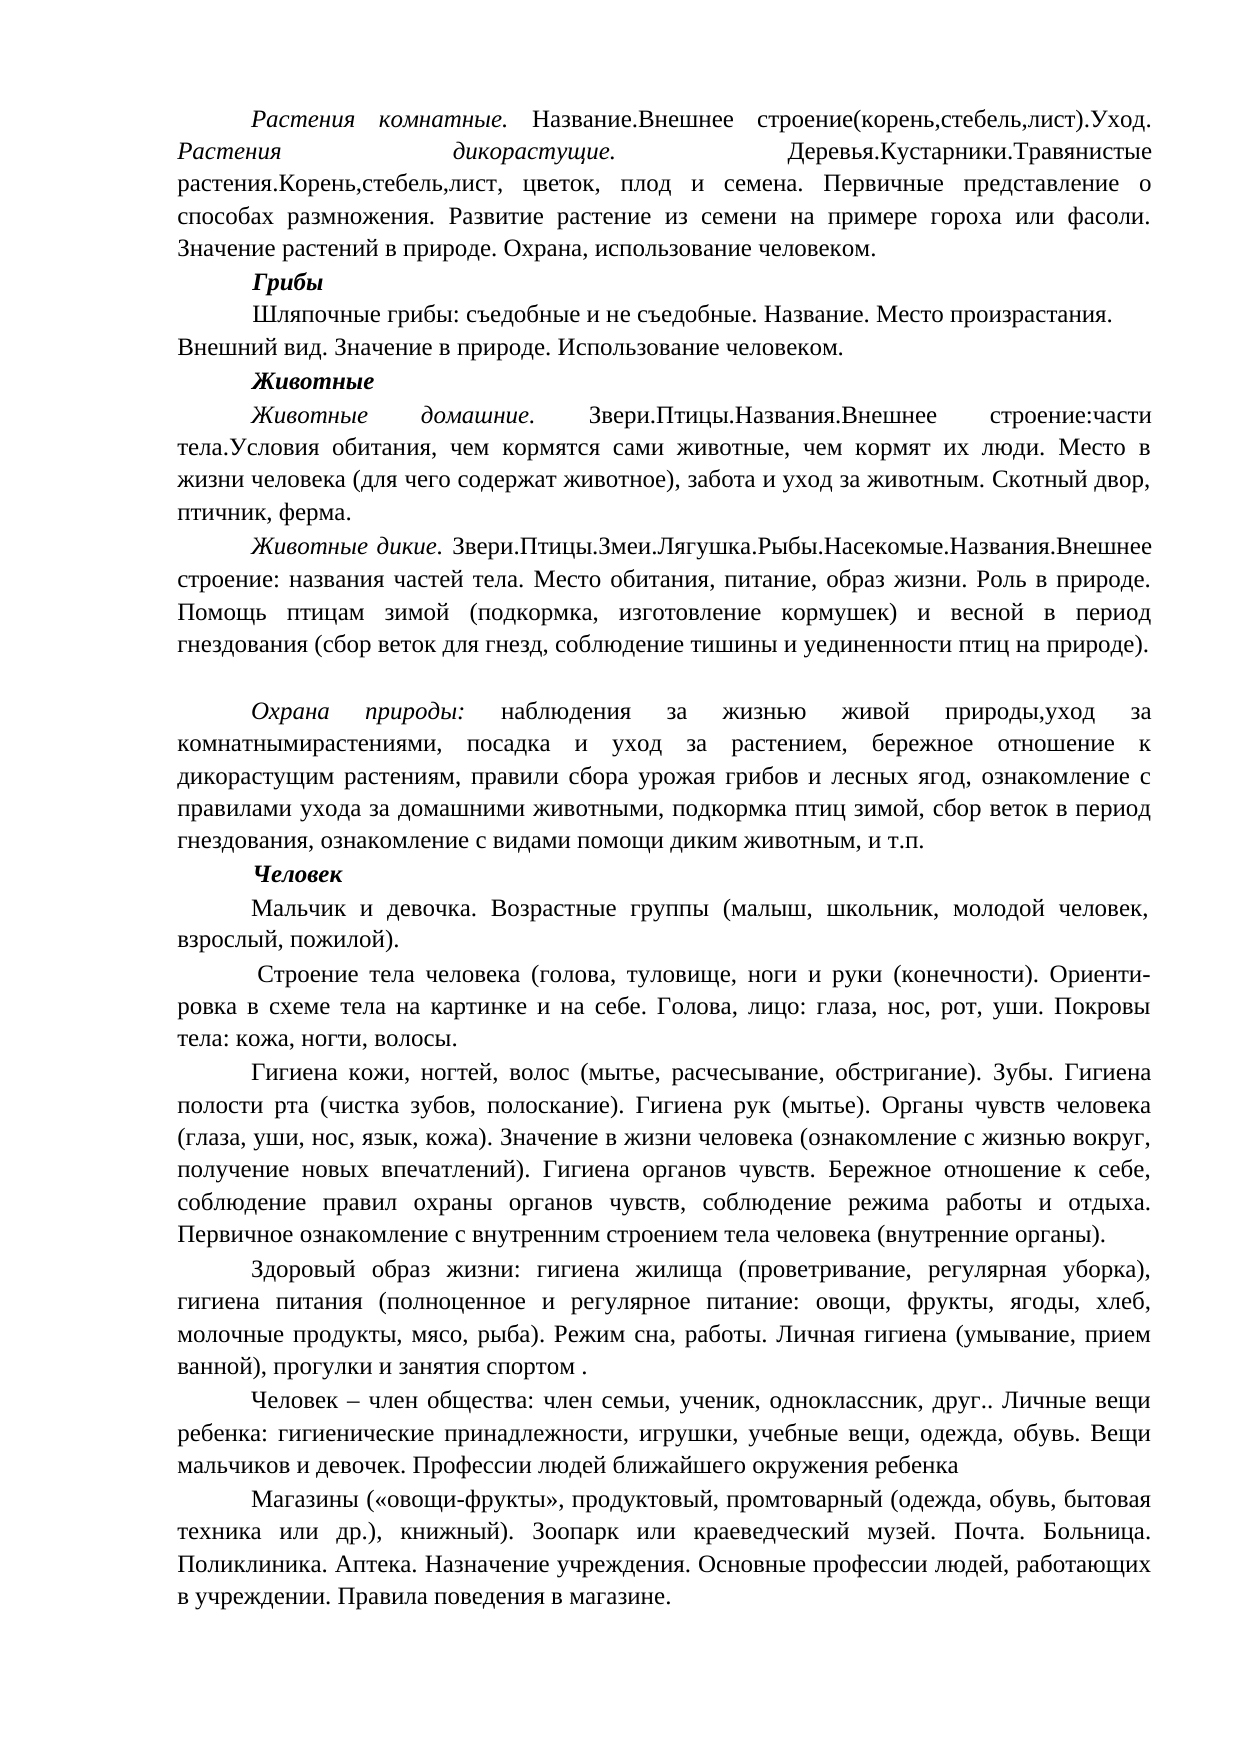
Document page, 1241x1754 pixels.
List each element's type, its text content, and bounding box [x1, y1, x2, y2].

text Мальчик и девочка. Возрастные группы (малыш, школьник, молодой человек, взрослый, пожилой). [177, 893, 1150, 953]
text Охрана природы: наблюдения за жизнью живой природы,уход за комнатнымирастениями, посадка и уход за растением, бережное отношение к дикорастущим растениям, правили сбора урожая грибов и лесных ягод, ознакомление с правилами ухода за домашними животными, подкормка птиц зимой, сбор веток в период гнездования, ознакомление с видами помощи диким животным, и т.п. [177, 696, 1152, 854]
text Грибы [252, 267, 1152, 296]
text Гигиена кожи, ногтей, волос (мытье, расчесывание, обстригание). Зубы. Гигиена полости рта (чистка зубов, полоскание). Гигиена рук (мытье). Органы чувств человека (глаза, уши, нос, язык, кожа). Значение в жизни человека (ознакомление с жизнью вокруг, получение новых впечатлений). Гигиена органов чувств. Бережное отношение к себе, соблюдение правил охраны органов чувств, соблюдение режима работы и отдыха. Первичное ознакомление с внутренним строением тела человека (внутренние органы). [177, 1057, 1152, 1248]
text Растения комнатные. Название.Внешнее строение(корень,стебель,лист).Уход. Растения дикорастущие. Деревья.Кустарники.Травянистые растения.Корень,стебель,лист, цветок, плод и семена. Первичные представление о способах размножения. Развитие растение из семени на примере гороха или фасоли. Значение растений в природе. Охрана, использование человеком. [177, 104, 1152, 262]
text Магазины («овощи-фрукты», продуктовый, промтоварный (одежда, обувь, бытовая техника или др.), книжный). Зоопарк или краеведческий музей. Почта. Больница. Поликлиника. Аптека. Назначение учреждения. Основные профессии людей, работающих в учреждении. Правила поведения в магазине. [177, 1484, 1152, 1610]
text Животные домашние. Звери.Птицы.Названия.Внешнее строение:части тела.Условия обитания, чем кормятся сами животные, чем кормят их люди. Место в жизни человека (для чего содержат животное), забота и уход за животным. Скотный двор, птичник, ферма. [177, 400, 1152, 526]
text Животные дикие. Звери.Птицы.Змеи.Лягушка.Рыбы.Насекомые.Названия.Внешнее строение: названия частей тела. Место обитания, питание, образ жизни. Роль в природе. Помощь птицам зимой (подкормка, изготовление кормушек) и весной в период гнездования (сбор веток для гнезд, соблюдение тишины и уединенности птиц на природе). [177, 531, 1152, 658]
text Здоровый образ жизни: гигиена жилища (проветривание, регулярная уборка), гигиена питания (полноценное и регулярное питание: овощи, фрукты, ягоды, хлеб, молочные продукты, мясо, рыба). Режим сна, работы. Личная гигиена (умывание, прием ванной), прогулки и занятия спортом . [177, 1254, 1152, 1380]
text Шляпочные грибы: съедобные и не съедобные. Название. Место произрастания. [252, 299, 1152, 328]
text Строение тела человека (голова, туловище, ноги и руки (конечности). Ориенти-ровка в схеме тела на картинке и на себе. Голова, лицо: глаза, нос, рот, уши. Покровы тела: кожа, ногти, волосы. [177, 959, 1152, 1052]
text Человек [252, 859, 1152, 888]
text Внешний вид. Значение в природе. Использование человеком. [177, 332, 1152, 361]
text Животные [252, 366, 1152, 395]
text Человек – член общества: член семьи, ученик, одноклассник, друг.. Личные вещи ребенка: гигиенические принадлежности, игрушки, учебные вещи, одежда, обувь. Вещи мальчиков и девочек. Профессии людей ближайшего окружения ребенка [177, 1386, 1152, 1479]
